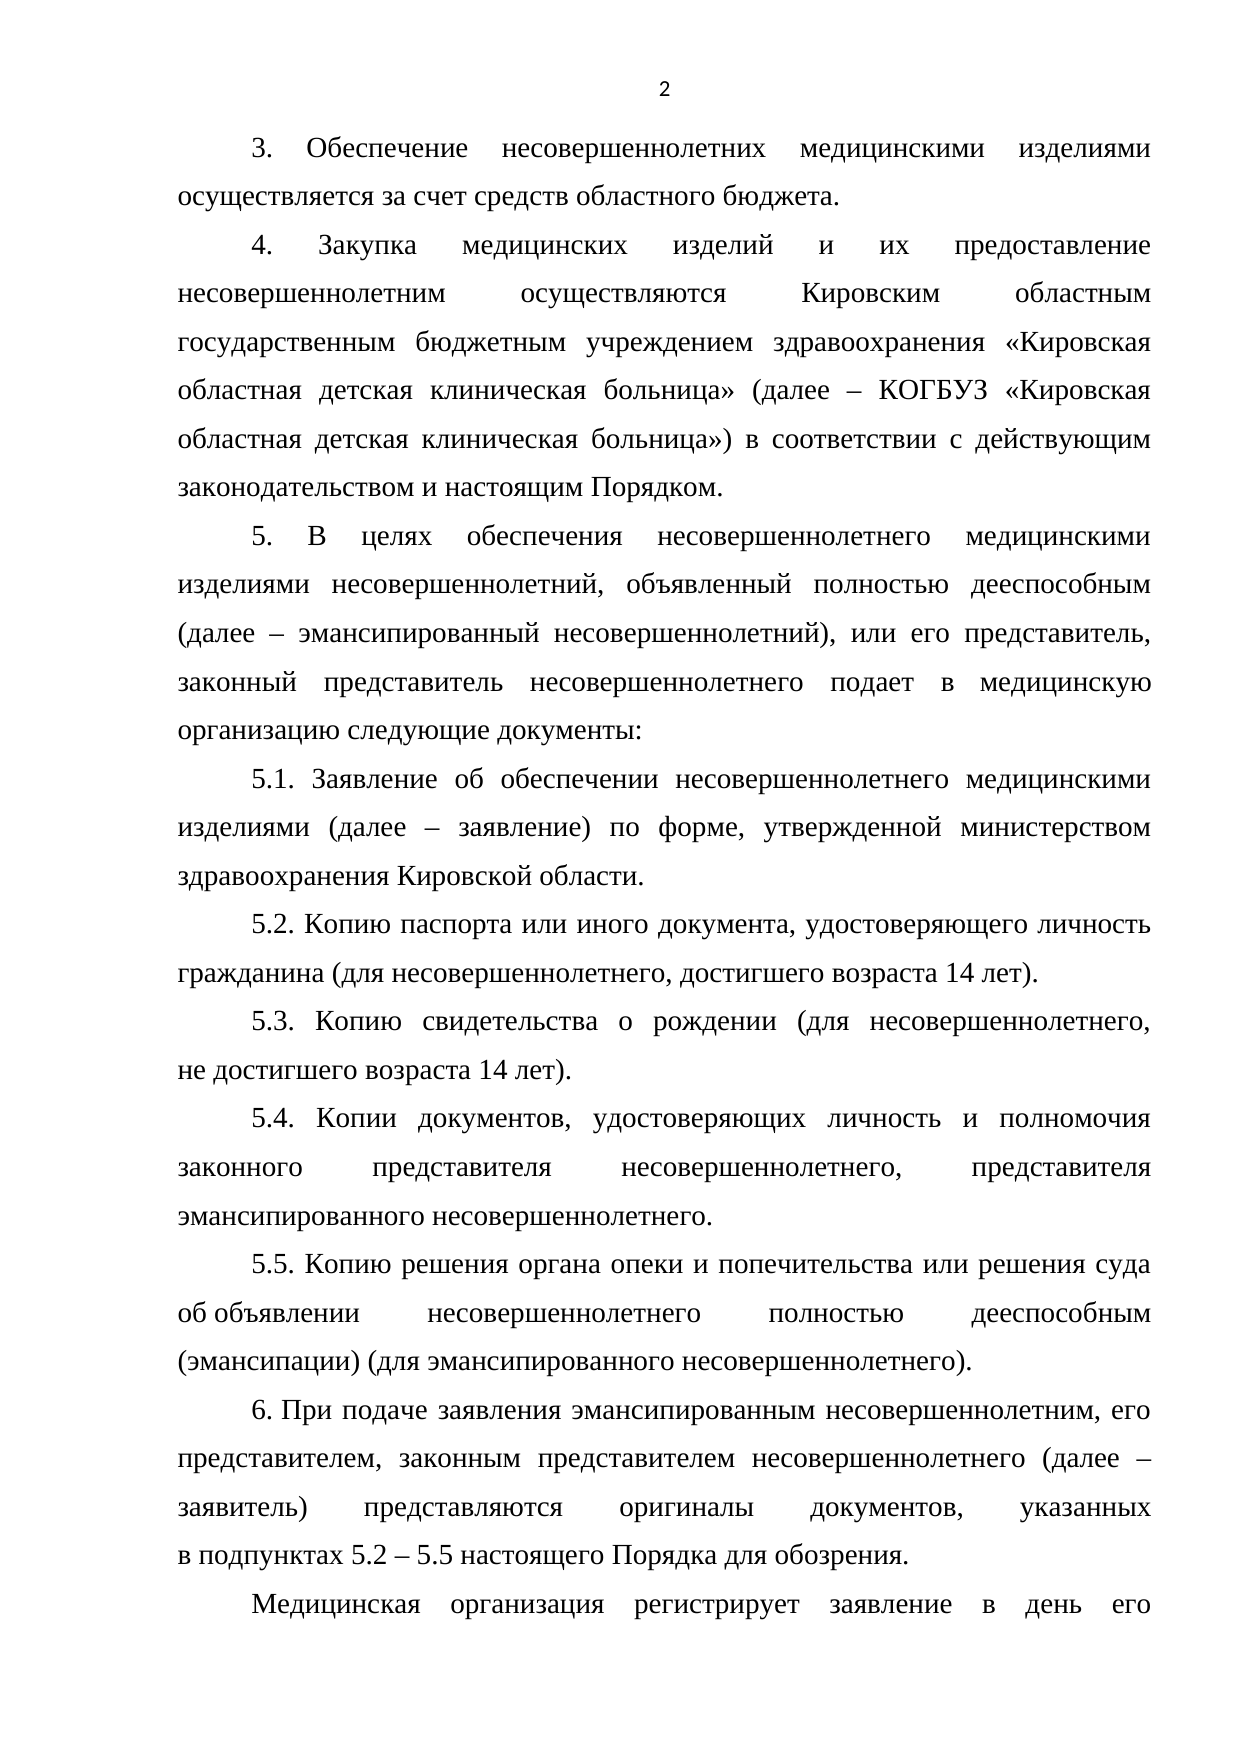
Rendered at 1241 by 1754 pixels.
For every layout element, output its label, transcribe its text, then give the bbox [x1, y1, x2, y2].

text 5. В целях обеспечения несовершеннолетнего медицинскими изделиями несовершеннолетний, объявленный полностью дееспособным (далее – эмансипированный несовершеннолетний), или его представитель, законный представитель несовершеннолетнего подает в медицинскую организацию следующие документы: [177, 518, 1152, 746]
text 5.3. Копию свидетельства о рождении (для несовершеннолетнего, не достигшего возраста 14 лет). [177, 1003, 1152, 1086]
text 5.4. Копии документов, удостоверяющих личность и полномочия законного представителя несовершеннолетнего, представителя эмансипированного несовершеннолетнего. [177, 1101, 1152, 1231]
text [177, 1586, 1152, 1619]
text 3. Обеспечение несовершеннолетних медицинскими изделиями осуществляется за счет средств областного бюджета. [177, 130, 1152, 212]
text 5.1. Заявление об обеспечении несовершеннолетнего медицинскими изделиями (далее – заявление) по форме, утвержденной министерством здравоохранения Кировской области. [177, 761, 1152, 891]
text 4. Закупка медицинских изделий и их предоставление несовершеннолетним осуществляются Кировским областным государственным бюджетным учреждением здравоохранения «Кировская областная детская клиническая больница» (далее – КОГБУЗ «Кировская областная детская клиническая больница») в соответствии с действующим законодательством и настоящим Порядком. [177, 227, 1152, 503]
text 5.5. Копию решения органа опеки и попечительства или решения суда об объявлении несовершеннолетнего полностью дееспособным (эмансипации) (для эмансипированного несовершеннолетнего). [177, 1246, 1152, 1377]
text 6. При подаче заявления эмансипированным несовершеннолетним, его представителем, законным представителем несовершеннолетнего (далее – заявитель) представляются оригиналы документов, указанных в подпунктах 5.2 – 5.5 настоящего Порядка для обозрения. [177, 1392, 1152, 1571]
text 5.2. Копию паспорта или иного документа, удостоверяющего личность гражданина (для несовершеннолетнего, достигшего возраста 14 лет). [177, 906, 1152, 988]
